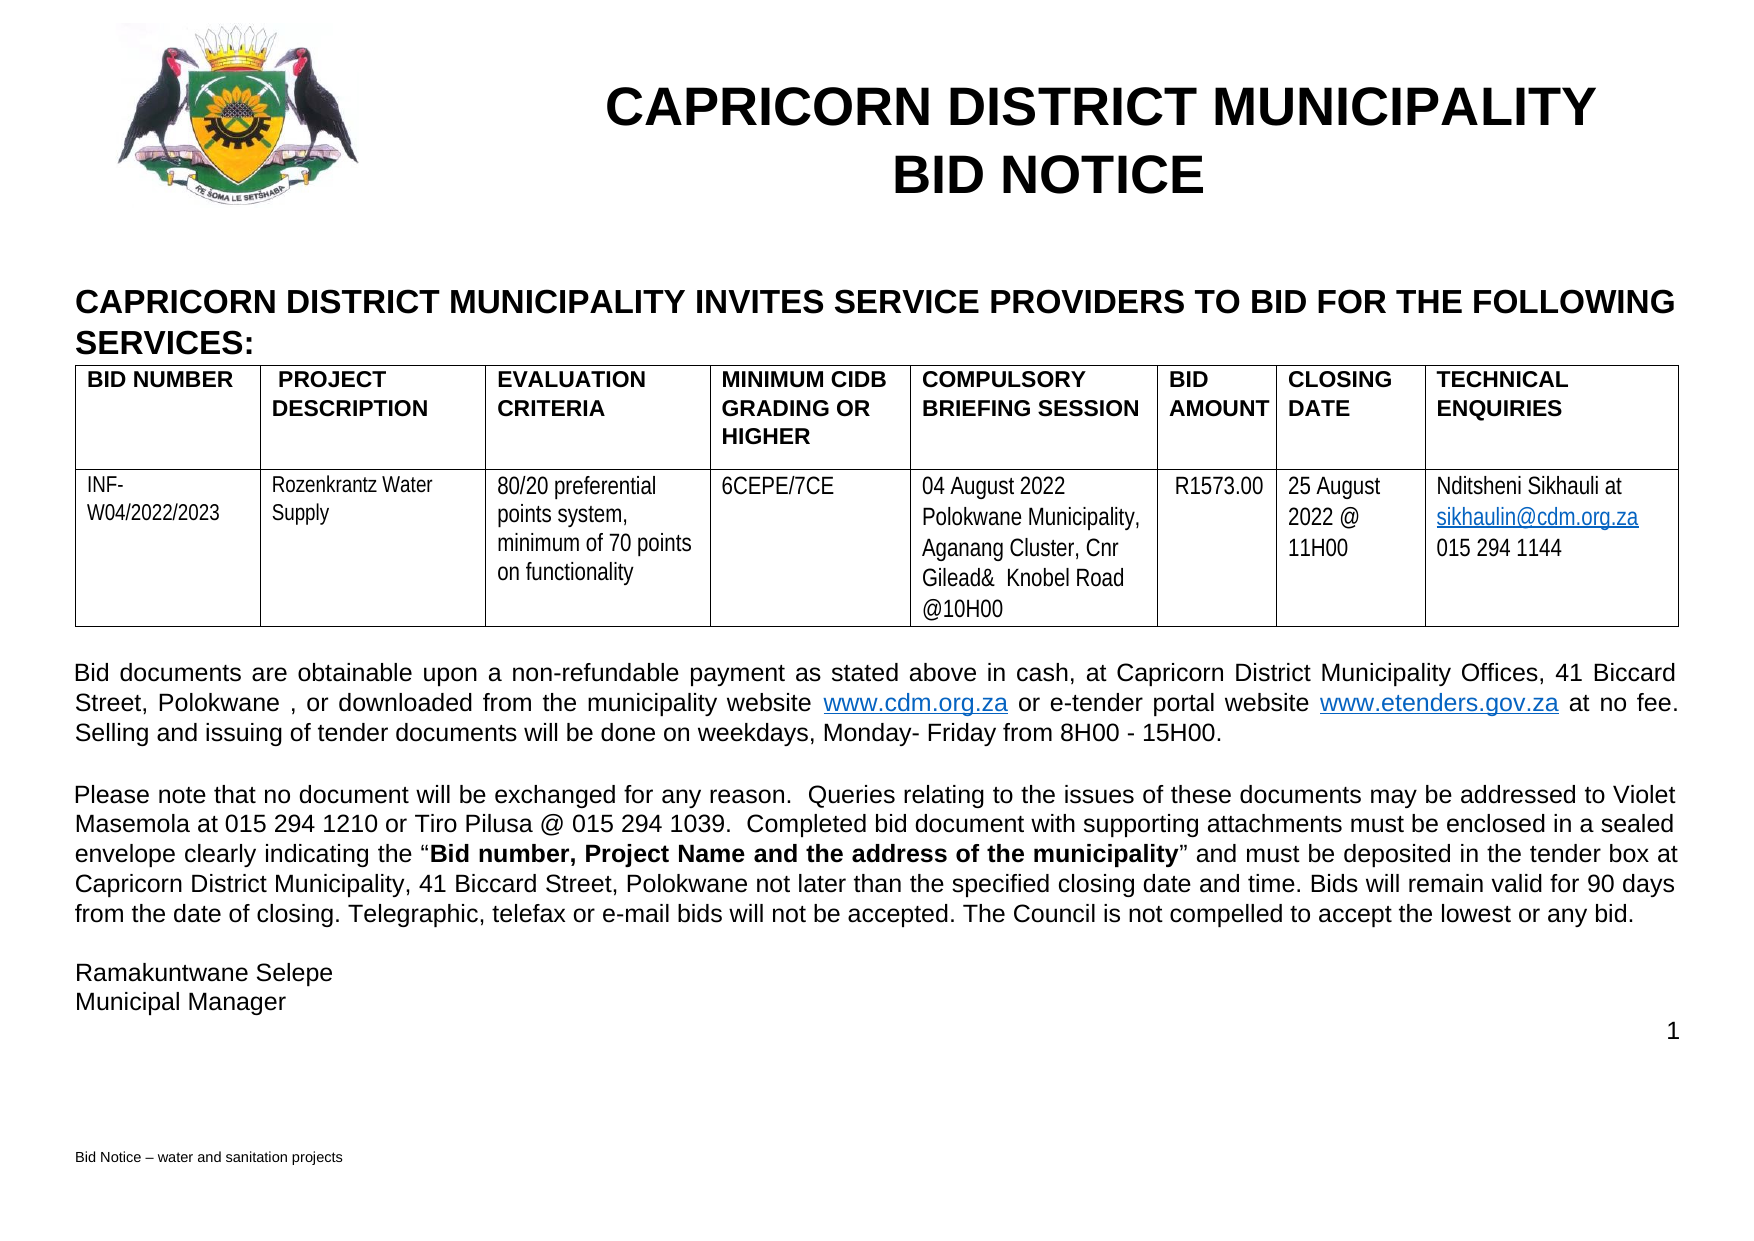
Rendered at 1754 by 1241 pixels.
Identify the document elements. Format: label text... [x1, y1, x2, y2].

table_header BID AMOUNT [1158, 366, 1276, 469]
table_header CLOSING DATE [1277, 366, 1425, 469]
text Municipal Manager [75, 987, 1679, 1016]
table_cell Nditsheni Sikhauli at sikhaulin@cdm.org.za 015 294 1144 [1426, 470, 1678, 626]
table_header PROJECT DESCRIPTION [261, 366, 485, 469]
text Ramakuntwane Selepe [75, 958, 1679, 987]
table_cell R1573.00 [1158, 470, 1276, 626]
table_header EVALUATION CRITERIA [486, 366, 710, 469]
table_cell 80/20 preferential points system, minimum of 70 points on functionality [486, 470, 710, 626]
text BID NOTICE [360, 142, 1679, 204]
table_header MINIMUM CIDB GRADING OR HIGHER [711, 366, 910, 469]
text CAPRICORN DISTRICT MUNICIPALITY [360, 75, 1598, 137]
table_cell 04 August 2022 Polokwane Municipality, Aganang Cluster, Cnr Gilead& Knobel Road @10H00 [911, 470, 1157, 626]
picture [115, 23, 360, 208]
table_cell Rozenkrantz Water Supply [261, 470, 485, 626]
text CAPRICORN DISTRICT MUNICIPALITY INVITES SERVICE PROVIDERS TO BID FOR THE FOLLOWING SERVICES: [75, 282, 1679, 362]
table_cell 6CEPE/7CE [711, 470, 910, 626]
text Bid documents are obtainable upon a non-refundable payment as stated above in cash, at Capricorn District Municipality Offices, 41 Biccard Street, Polokwane , or downloaded from the municipality website www.cdm.org.za or e-tender portal website www.etenders.gov.za at no fee. Selling and issuing of tender documents will be done on weekdays, Monday- Friday from 8H00 - 15H00. [73, 658, 1679, 747]
text Please note that no document will be exchanged for any reason. Queries relating to the issues of these documents may be addressed to Violet Masemola at 015 294 1210 or Tiro Pilusa @ 015 294 1039. Completed bid document with supporting attachments must be enclosed in a sealed envelope clearly indicating the “Bid number, Project Name and the address of the municipality” and must be deposited in the tender box at Capricorn District Municipality, 41 Biccard Street, Polokwane not later than the specified closing date and time. Bids will remain valid for 90 days from the date of closing. Telegraphic, telefax or e-mail bids will not be accepted. The Council is not compelled to accept the lowest or any bid. [73, 779, 1679, 928]
table_header TECHNICAL ENQUIRIES [1426, 366, 1678, 469]
text 1 [75, 1016, 1680, 1044]
table_header BID NUMBER [76, 366, 260, 469]
table_cell INF-W04/2022/2023 [76, 470, 260, 626]
table_header COMPULSORY BRIEFING SESSION [911, 366, 1157, 469]
table_cell 25 August 2022 @ 11H00 [1277, 470, 1425, 626]
